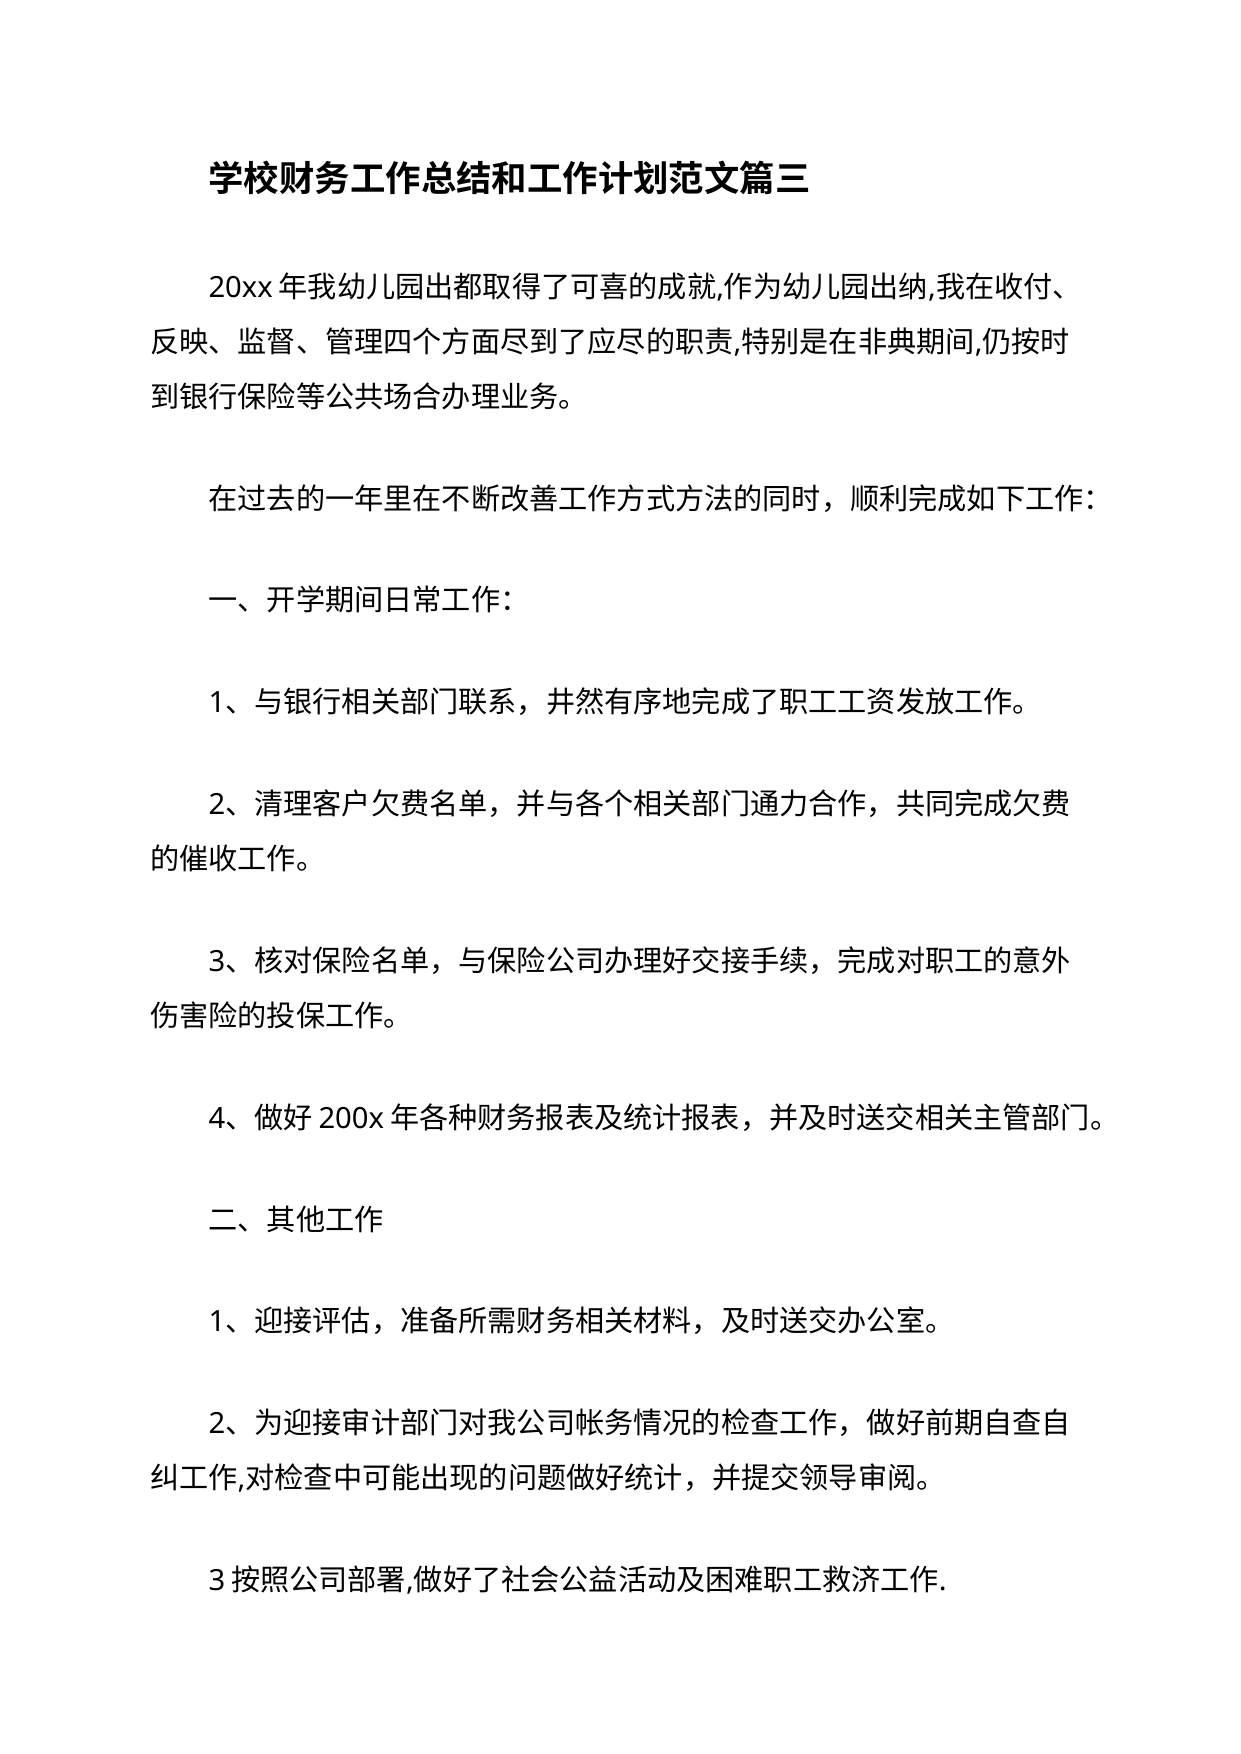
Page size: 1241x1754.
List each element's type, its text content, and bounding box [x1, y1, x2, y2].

text 20xx年我幼儿园出都取得了可喜的成就,作为幼儿园出纳,我在收付、反映、监督、管理四个方面尽到了应尽的职责,特别是在非典期间,仍按时到银行保险等公共场合办理业务。 [150, 263, 1090, 416]
text 2、清理客户欠费名单，并与各个相关部门通力合作，共同完成欠费的催收工作。 [150, 781, 1090, 878]
text 二、其他工作 [150, 1196, 1090, 1238]
text 3按照公司部署,做好了社会公益活动及困难职工救济工作. [150, 1557, 1090, 1599]
text 1、迎接评估，准备所需财务相关材料，及时送交办公室。 [150, 1298, 1090, 1340]
text 1、与银行相关部门联系，井然有序地完成了职工工资发放工作。 [150, 679, 1090, 721]
text 2、为迎接审计部门对我公司帐务情况的检查工作，做好前期自查自纠工作,对检查中可能出现的问题做好统计，并提交领导审阅。 [150, 1400, 1090, 1497]
text 学校财务工作总结和工作计划范文篇三 [150, 150, 1090, 201]
text 3、核对保险名单，与保险公司办理好交接手续，完成对职工的意外伤害险的投保工作。 [150, 937, 1090, 1035]
text 4、做好200x年各种财务报表及统计报表，并及时送交相关主管部门。 [150, 1094, 1090, 1137]
text 一、开学期间日常工作： [150, 577, 1090, 619]
text 在过去的一年里在不断改善工作方式方法的同时，顺利完成如下工作： [150, 475, 1090, 517]
